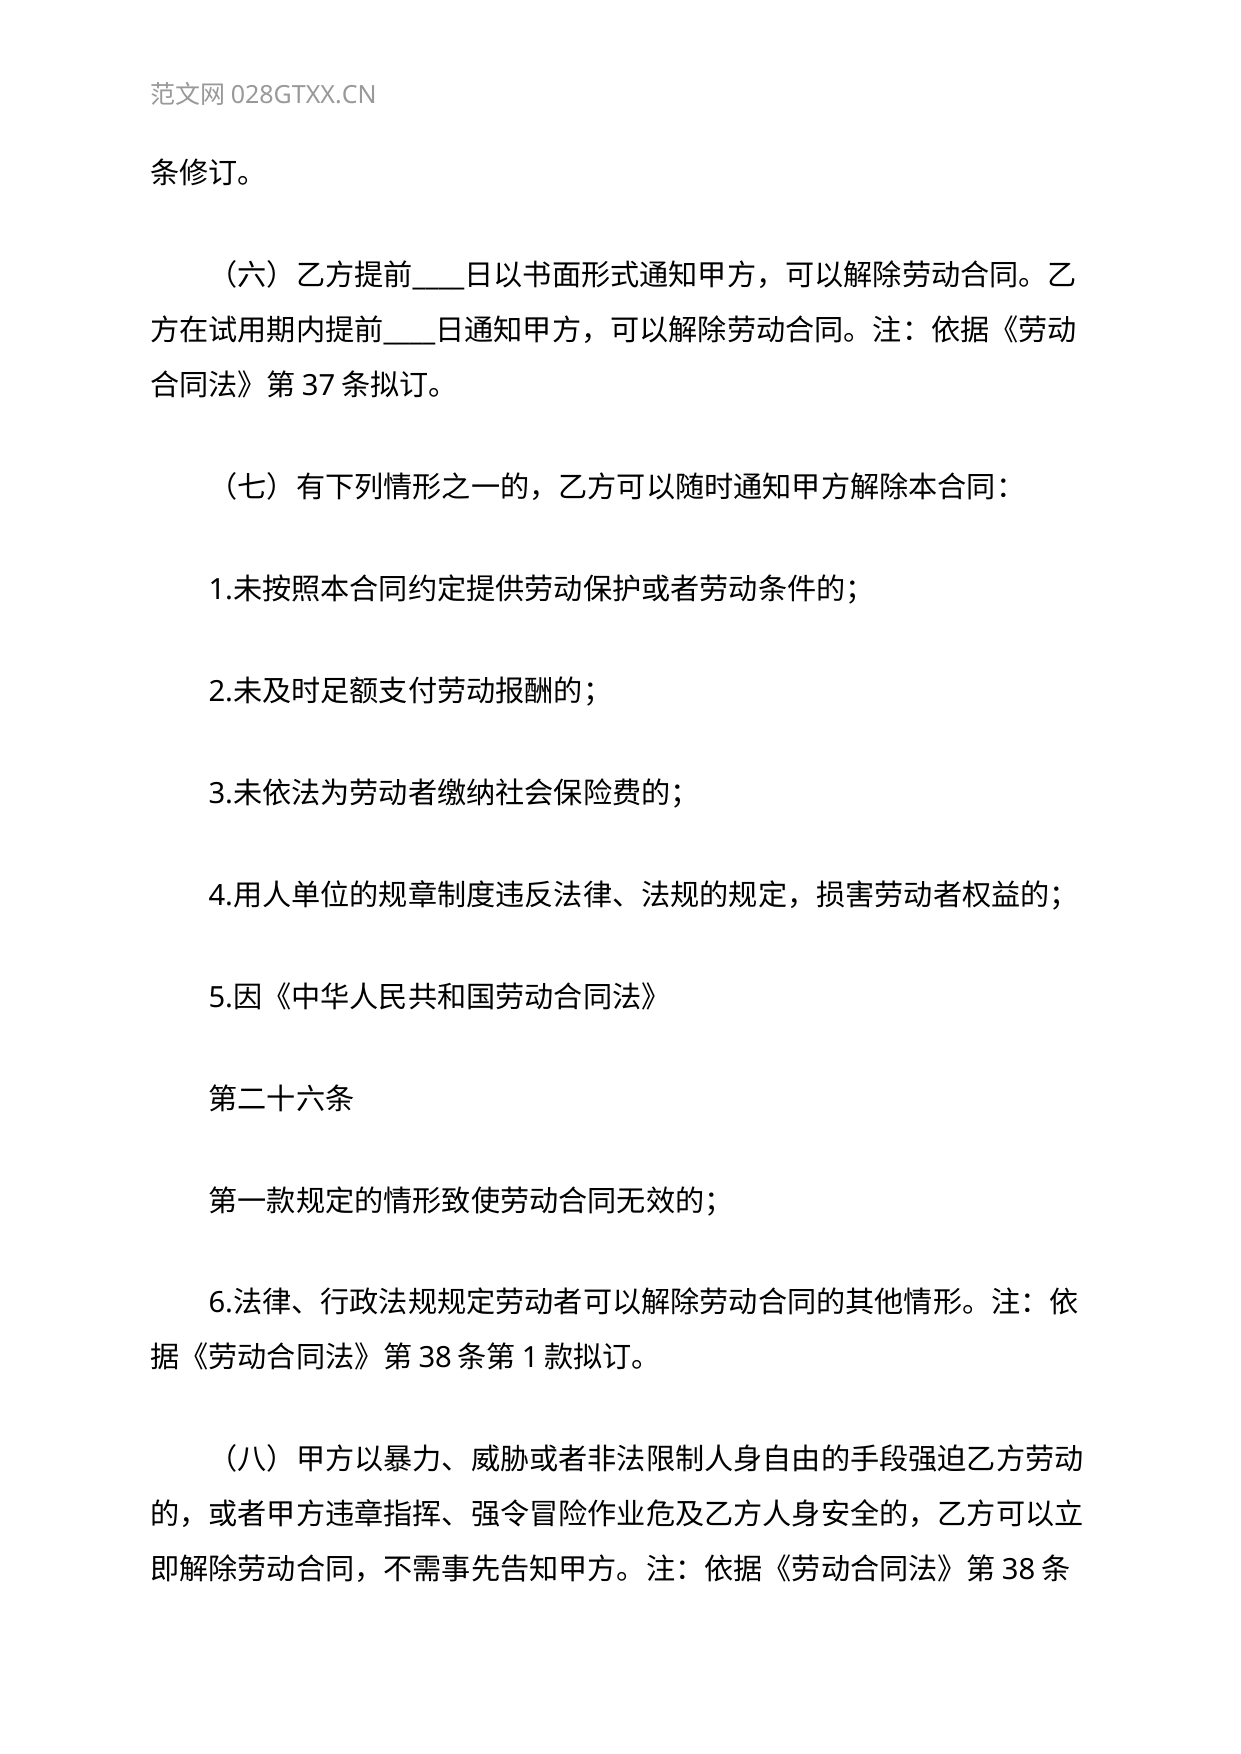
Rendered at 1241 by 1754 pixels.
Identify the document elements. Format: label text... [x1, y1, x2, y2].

text （六）乙方提前____日以书面形式通知甲方，可以解除劳动合同。乙方在试用期内提前____日通知甲方，可以解除劳动合同。注：依据《劳动合同法》第37条拟订。 [150, 252, 1090, 404]
text 4.用人单位的规章制度违反法律、法规的规定，损害劳动者权益的； [150, 871, 1090, 914]
text 6.法律、行政法规规定劳动者可以解除劳动合同的其他情形。注：依据《劳动合同法》第38条第1款拟订。 [150, 1279, 1090, 1376]
text 2.未及时足额支付劳动报酬的； [150, 667, 1090, 710]
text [150, 150, 1090, 192]
text 5.因《中华人民共和国劳动合同法》 [150, 973, 1090, 1016]
text 3.未依法为劳动者缴纳社会保险费的； [150, 769, 1090, 812]
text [150, 1436, 1090, 1588]
text 第二十六条 [150, 1075, 1090, 1118]
text 1.未按照本合同约定提供劳动保护或者劳动条件的； [150, 566, 1090, 608]
text 第一款规定的情形致使劳动合同无效的； [150, 1177, 1090, 1219]
text （七）有下列情形之一的，乙方可以随时通知甲方解除本合同： [150, 464, 1090, 506]
